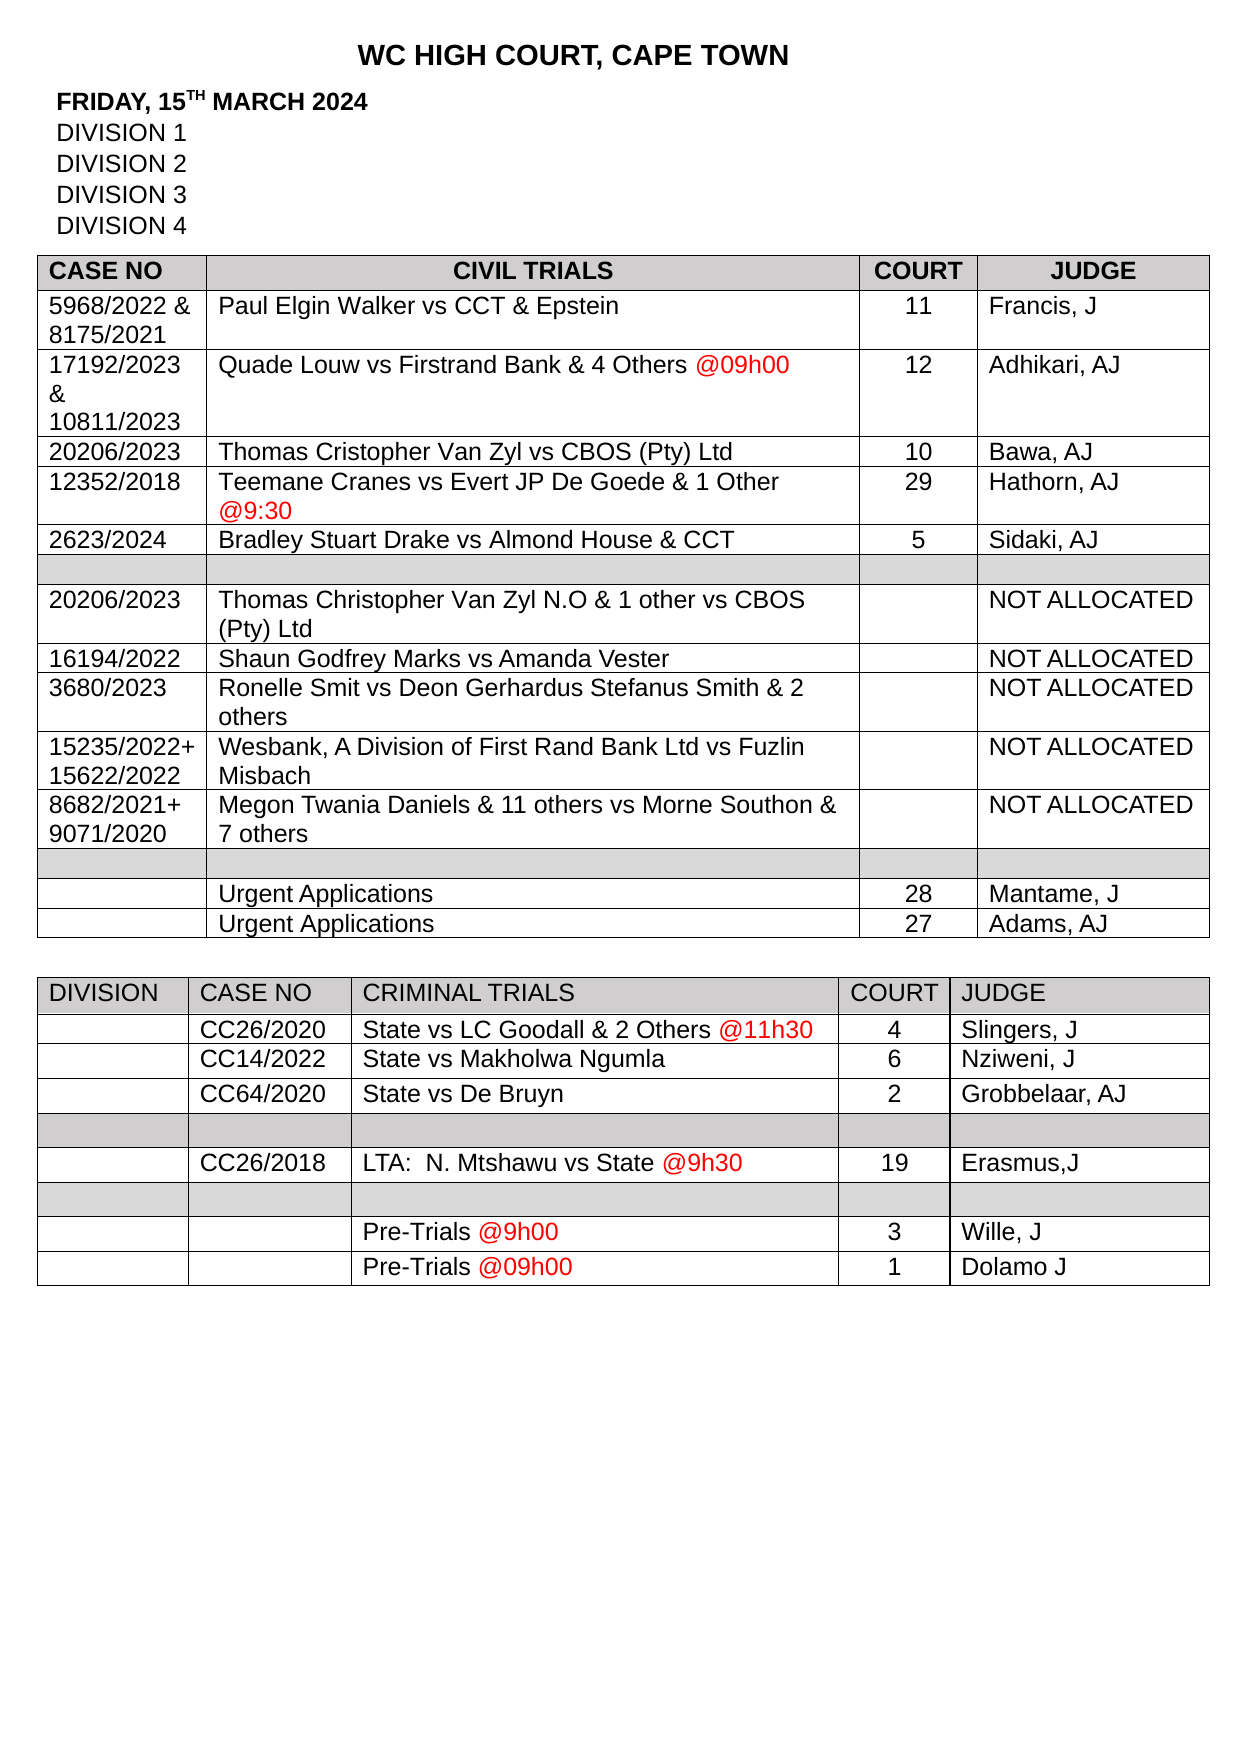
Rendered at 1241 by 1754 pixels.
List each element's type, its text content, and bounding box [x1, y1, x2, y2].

table_cell NOT ALLOCATED [978, 732, 1209, 789]
table_cell [38, 555, 206, 584]
table_cell [207, 849, 859, 878]
table_cell 12 [860, 350, 977, 436]
table_cell 20206/2023 [38, 585, 206, 642]
table_cell 12352/2018 [38, 467, 206, 524]
table_header COURT [839, 978, 949, 1013]
table_cell [860, 585, 977, 642]
text DIVISION 3 [56, 180, 1090, 208]
table_cell Bawa, AJ [978, 437, 1209, 466]
text Friday, 15th March 2024 [56, 87, 1090, 115]
table_cell 15235/2022+ 15622/2022 [38, 732, 206, 789]
table_header CRIMINAL TRIALS [352, 978, 838, 1013]
table_cell 19 [839, 1148, 949, 1182]
table_cell [352, 1114, 838, 1147]
table_cell Megon Twania Daniels & 11 others vs Morne Southon & 7 others [207, 790, 859, 848]
table_cell Urgent Applications [207, 879, 859, 907]
table_cell Dolamo J [951, 1252, 1209, 1285]
table_cell 28 [860, 879, 977, 907]
table_cell Thomas Cristopher Van Zyl vs CBOS (Pty) Ltd [207, 437, 859, 466]
table_cell [38, 1015, 188, 1043]
table_cell [38, 1114, 188, 1147]
table_cell 11 [860, 291, 977, 349]
table_cell Hathorn, AJ [978, 467, 1209, 524]
table_cell 20206/2023 [38, 437, 206, 466]
table_cell Erasmus,J [951, 1148, 1209, 1182]
table_cell [978, 849, 1209, 878]
table_cell 2 [839, 1079, 949, 1112]
table_cell Wille, J [951, 1217, 1209, 1251]
table_cell Adhikari, AJ [978, 350, 1209, 436]
table_cell [38, 1044, 188, 1078]
table_cell Sidaki, AJ [978, 525, 1209, 554]
text WC high court, cape town [56, 37, 1090, 71]
table_cell Pre-Trials @09h00 [352, 1252, 838, 1285]
table_header CASE NO [38, 256, 206, 290]
table_cell Quade Louw vs Firstrand Bank & 4 Others @09h00 [207, 350, 859, 436]
table_cell State vs LC Goodall & 2 Others @11h30 [352, 1015, 838, 1043]
table_cell [860, 673, 977, 731]
table_cell Shaun Godfrey Marks vs Amanda Vester [207, 644, 859, 672]
table_cell [189, 1252, 351, 1285]
table_cell [207, 555, 859, 584]
table_cell [38, 849, 206, 878]
table_cell Slingers, J [951, 1015, 1209, 1043]
table_header DIVISION [38, 978, 188, 1013]
table_cell [839, 1183, 949, 1216]
table_cell Francis, J [978, 291, 1209, 349]
table_cell [951, 1114, 1209, 1147]
table_cell [38, 1183, 188, 1216]
table_cell State vs De Bruyn [352, 1079, 838, 1112]
table_header JUDGE [951, 978, 1209, 1013]
table_cell [860, 555, 977, 584]
table_cell [38, 1252, 188, 1285]
table_cell 10 [860, 437, 977, 466]
table_cell Ronelle Smit vs Deon Gerhardus Stefanus Smith & 2 others [207, 673, 859, 731]
table_cell CC64/2020 [189, 1079, 351, 1112]
text DIVISION 1 [56, 118, 1090, 146]
table_cell 5 [860, 525, 977, 554]
table_cell [38, 909, 206, 937]
table_cell [189, 1183, 351, 1216]
table_cell [978, 555, 1209, 584]
table_cell [352, 1183, 838, 1216]
table_cell [38, 1217, 188, 1251]
table_cell 4 [839, 1015, 949, 1043]
table_cell Wesbank, A Division of First Rand Bank Ltd vs Fuzlin Misbach [207, 732, 859, 789]
table_cell CC26/2018 [189, 1148, 351, 1182]
table_header JUDGE [978, 256, 1209, 290]
table_cell [38, 1079, 188, 1112]
table_cell [189, 1217, 351, 1251]
text DIVISION 2 [56, 149, 1090, 177]
table_cell [189, 1114, 351, 1147]
table_cell 2623/2024 [38, 525, 206, 554]
table_cell 17192/2023 & 10811/2023 [38, 350, 206, 436]
table_cell 3 [839, 1217, 949, 1251]
table_cell NOT ALLOCATED [978, 673, 1209, 731]
table_cell [860, 849, 977, 878]
table_cell NOT ALLOCATED [978, 790, 1209, 848]
table_cell [38, 1148, 188, 1182]
table_cell [860, 644, 977, 672]
table_cell Mantame, J [978, 879, 1209, 907]
table_cell Urgent Applications [207, 909, 859, 937]
table_cell CC26/2020 [189, 1015, 351, 1043]
table_cell Paul Elgin Walker vs CCT & Epstein [207, 291, 859, 349]
table_cell [839, 1114, 949, 1147]
table_cell NOT ALLOCATED [978, 585, 1209, 642]
table_cell [38, 879, 206, 907]
table_cell Thomas Christopher Van Zyl N.O & 1 other vs CBOS (Pty) Ltd [207, 585, 859, 642]
table_cell CC14/2022 [189, 1044, 351, 1078]
table_cell Grobbelaar, AJ [951, 1079, 1209, 1112]
table_cell 1 [839, 1252, 949, 1285]
table_cell [860, 732, 977, 789]
table_cell Bradley Stuart Drake vs Almond House & CCT [207, 525, 859, 554]
table_header CASE NO [189, 978, 351, 1013]
table_cell Teemane Cranes vs Evert JP De Goede & 1 Other @9:30 [207, 467, 859, 524]
table_cell 6 [839, 1044, 949, 1078]
table_cell 29 [860, 467, 977, 524]
table_cell [860, 790, 977, 848]
table_cell State vs Makholwa Ngumla [352, 1044, 838, 1078]
table_cell LTA: N. Mtshawu vs State @9h30 [352, 1148, 838, 1182]
table_cell Nziweni, J [951, 1044, 1209, 1078]
table_header COURT [860, 256, 977, 290]
table_cell 16194/2022 [38, 644, 206, 672]
table_cell 5968/2022 & 8175/2021 [38, 291, 206, 349]
table_cell 8682/2021+ 9071/2020 [38, 790, 206, 848]
table_cell 3680/2023 [38, 673, 206, 731]
table_cell 27 [860, 909, 977, 937]
table_cell NOT ALLOCATED [978, 644, 1209, 672]
table_cell Pre-Trials @9h00 [352, 1217, 838, 1251]
table_cell [951, 1183, 1209, 1216]
table_header CIVIL TRIALS [207, 256, 859, 290]
text DIVISION 4 [56, 211, 1090, 239]
table_cell Adams, AJ [978, 909, 1209, 937]
